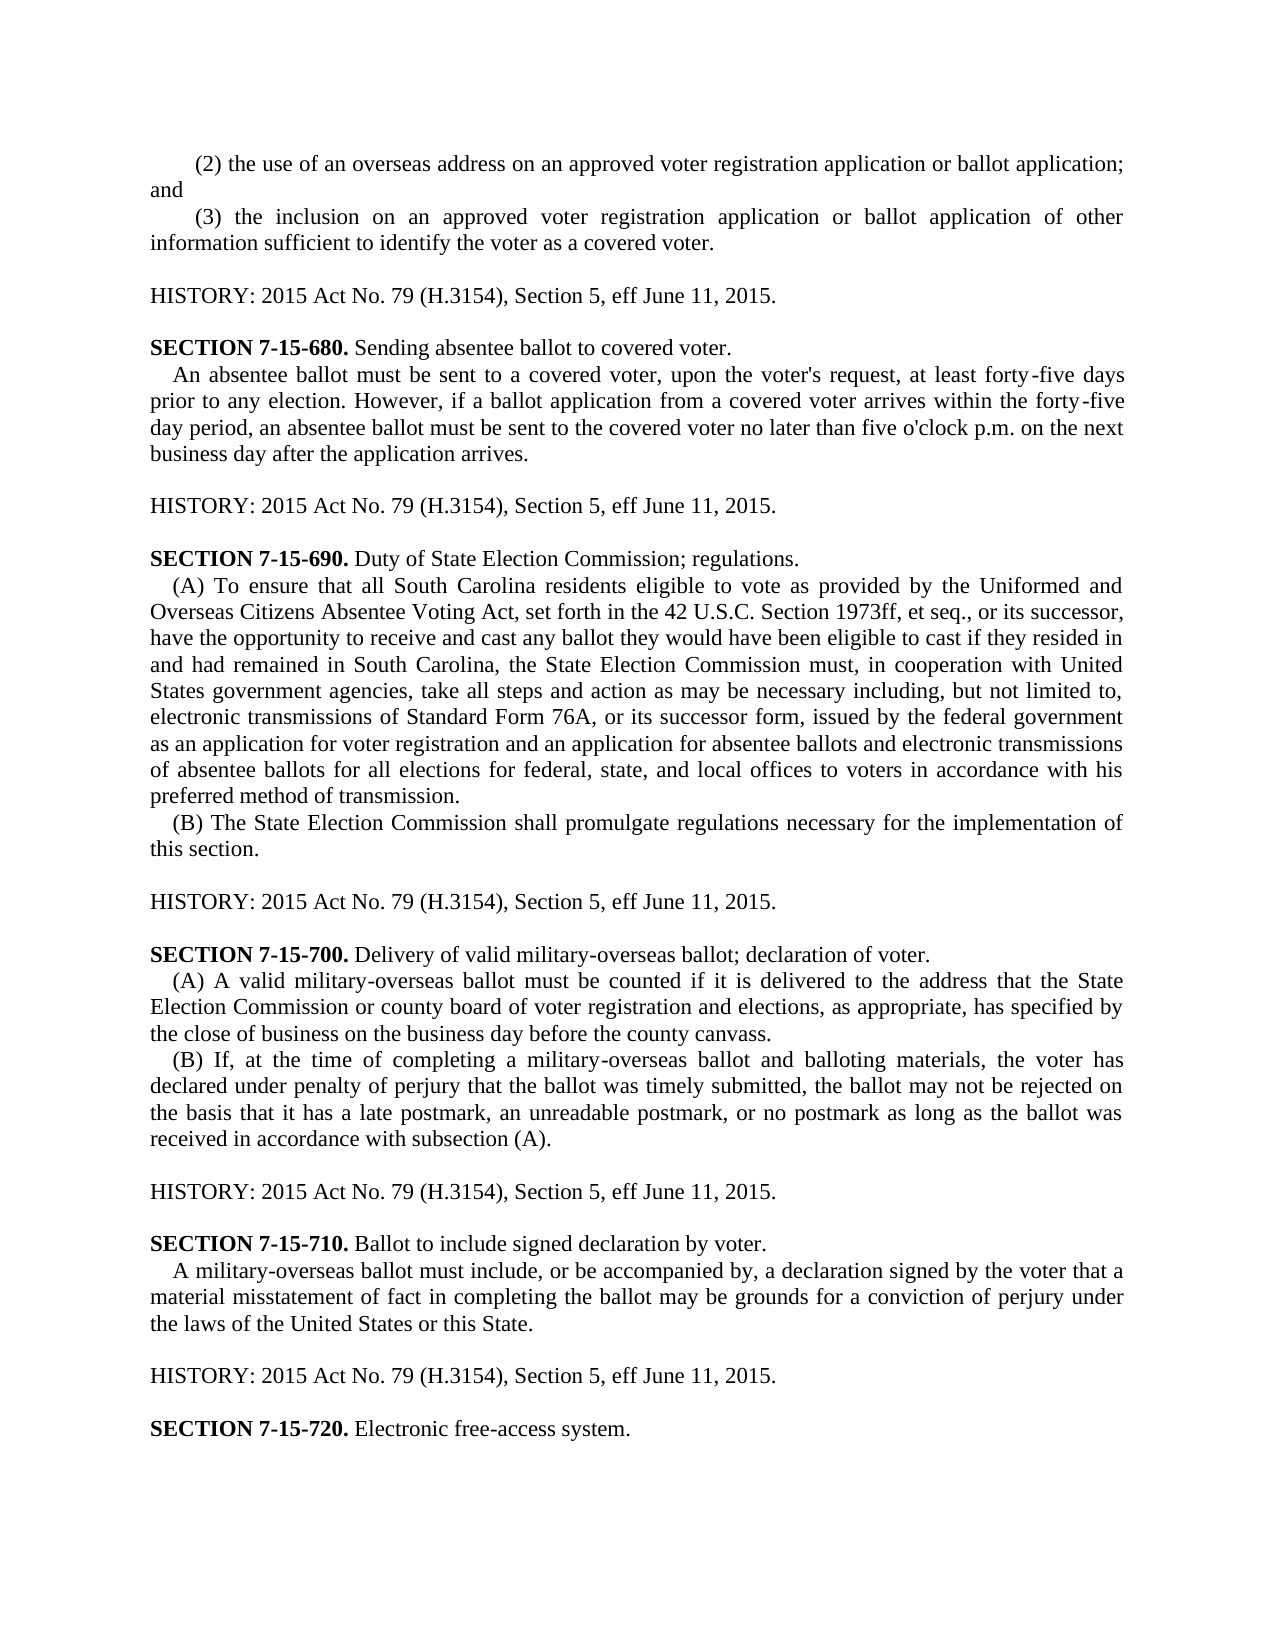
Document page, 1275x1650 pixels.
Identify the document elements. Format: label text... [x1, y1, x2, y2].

text SECTION 7-15-680. Sending absentee ballot to covered voter. [150, 334, 1125, 361]
text HISTORY: 2015 Act No. 79 (H.3154), Section 5, eff June 11, 2015. [150, 888, 1125, 914]
text HISTORY: 2015 Act No. 79 (H.3154), Section 5, eff June 11, 2015. [150, 493, 1125, 519]
text (2) the use of an overseas address on an approved voter registration application or ballot application; and [150, 150, 1125, 203]
text (A) To ensure that all South Carolina residents eligible to vote as provided by the Uniformed and Overseas Citizens Absentee Voting Act, set forth in the 42 U.S.C. Section 1973ff, et seq., or its successor, have the opportunity to receive and cast any ballot they would have been eligible to cast if they resided in and had remained in South Carolina, the State Election Commission must, in cooperation with United States government agencies, take all steps and action as may be necessary including, but not limited to, electronic transmissions of Standard Form 76A, or its successor form, issued by the federal government as an application for voter registration and an application for absentee ballots and electronic transmissions of absentee ballots for all elections for federal, state, and local offices to voters in accordance with his preferred method of transmission. [150, 572, 1125, 809]
text HISTORY: 2015 Act No. 79 (H.3154), Section 5, eff June 11, 2015. [150, 282, 1125, 308]
text HISTORY: 2015 Act No. 79 (H.3154), Section 5, eff June 11, 2015. [150, 1362, 1125, 1389]
text SECTION 7-15-700. Delivery of valid military-overseas ballot; declaration of voter. [150, 941, 1125, 967]
text (B) The State Election Commission shall promulgate regulations necessary for the implementation of this section. [150, 809, 1125, 862]
text (A) A valid military-overseas ballot must be counted if it is delivered to the address that the State Election Commission or county board of voter registration and elections, as appropriate, has specified by the close of business on the business day before the county canvass. [150, 967, 1125, 1046]
text SECTION 7-15-690. Duty of State Election Commission; regulations. [150, 545, 1125, 572]
text HISTORY: 2015 Act No. 79 (H.3154), Section 5, eff June 11, 2015. [150, 1178, 1125, 1204]
text (3) the inclusion on an approved voter registration application or ballot application of other information sufficient to identify the voter as a covered voter. [150, 203, 1125, 255]
text SECTION 7-15-710. Ballot to include signed declaration by voter. [150, 1231, 1125, 1257]
text A military-overseas ballot must include, or be accompanied by, a declaration signed by the voter that a material misstatement of fact in completing the ballot may be grounds for a conviction of perjury under the laws of the United States or this State. [150, 1257, 1125, 1336]
text An absentee ballot must be sent to a covered voter, upon the voter's request, at least forty-five days prior to any election. However, if a ballot application from a covered voter arrives within the forty-five day period, an absentee ballot must be sent to the covered voter no later than five o'clock p.m. on the next business day after the application arrives. [150, 361, 1125, 466]
text SECTION 7-15-720. Electronic free-access system. [150, 1415, 1125, 1441]
text (B) If, at the time of completing a military-overseas ballot and balloting materials, the voter has declared under penalty of perjury that the ballot was timely submitted, the ballot may not be rejected on the basis that it has a late postmark, an unreadable postmark, or no postmark as long as the ballot was received in accordance with subsection (A). [150, 1046, 1125, 1151]
